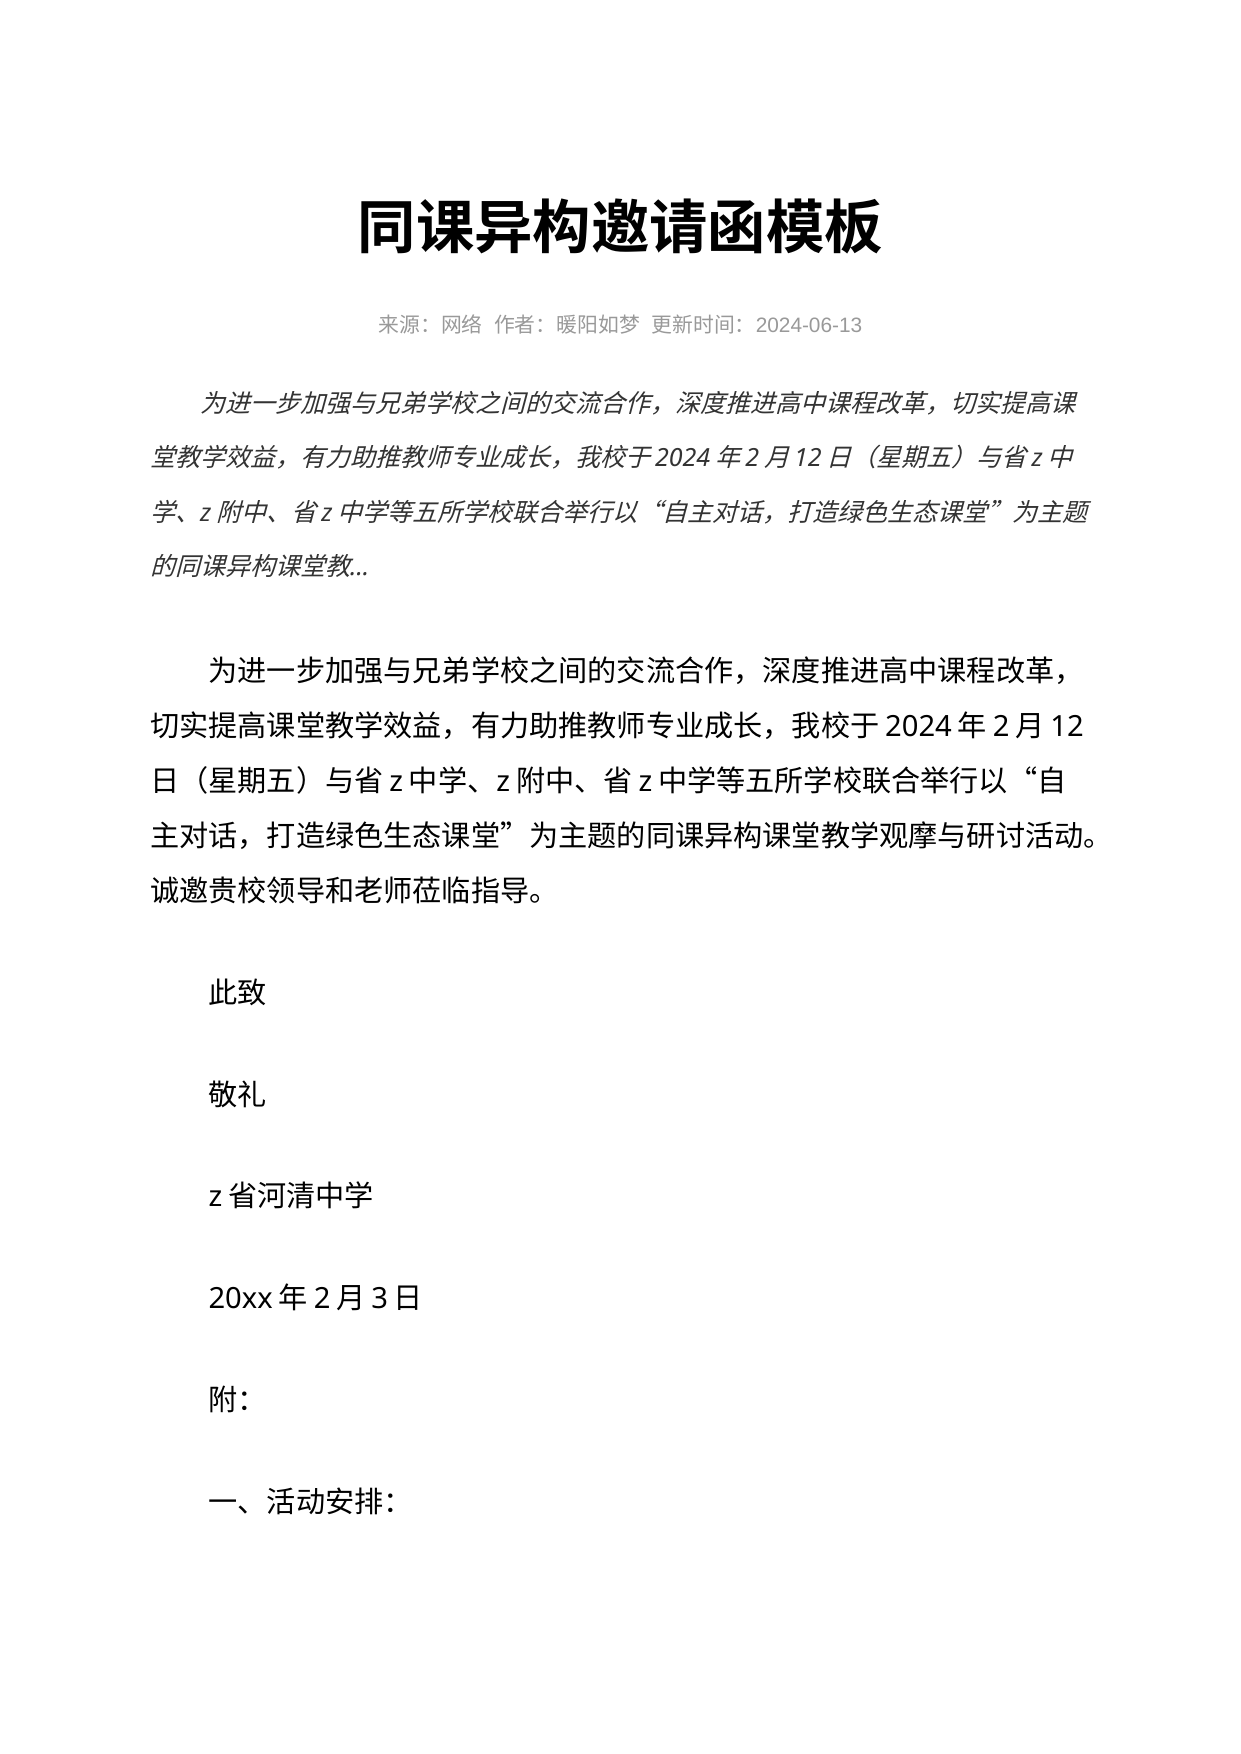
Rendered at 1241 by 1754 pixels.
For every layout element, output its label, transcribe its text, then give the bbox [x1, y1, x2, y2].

text 此致 [150, 969, 1090, 1012]
text 为进一步加强与兄弟学校之间的交流合作，深度推进高中课程改革，切实提高课堂教学效益，有力助推教师专业成长，我校于2024年2月12日（星期五）与省z中学、z附中、省z中学等五所学校联合举行以“自主对话，打造绿色生态课堂”为主题的同课异构课堂教学观摩与研讨活动。诚邀贵校领导和老师莅临指导。 [150, 648, 1090, 910]
text 来源：网络 作者：暖阳如梦 更新时间：2024-06-13 [150, 313, 1090, 337]
text 一、活动安排： [150, 1479, 1090, 1521]
subtitle 同课异构邀请函模板 [150, 181, 1090, 266]
text 为进一步加强与兄弟学校之间的交流合作，深度推进高中课程改革，切实提高课堂教学效益，有力助推教师专业成长，我校于2024年2月12日（星期五）与省z中学、z附中、省z中学等五所学校联合举行以“自主对话，打造绿色生态课堂”为主题的同课异构课堂教... [150, 383, 1090, 583]
text 附： [150, 1377, 1090, 1419]
text 20xx年2月3日 [150, 1275, 1090, 1317]
text 敬礼 [150, 1071, 1090, 1113]
text z省河清中学 [150, 1173, 1090, 1215]
